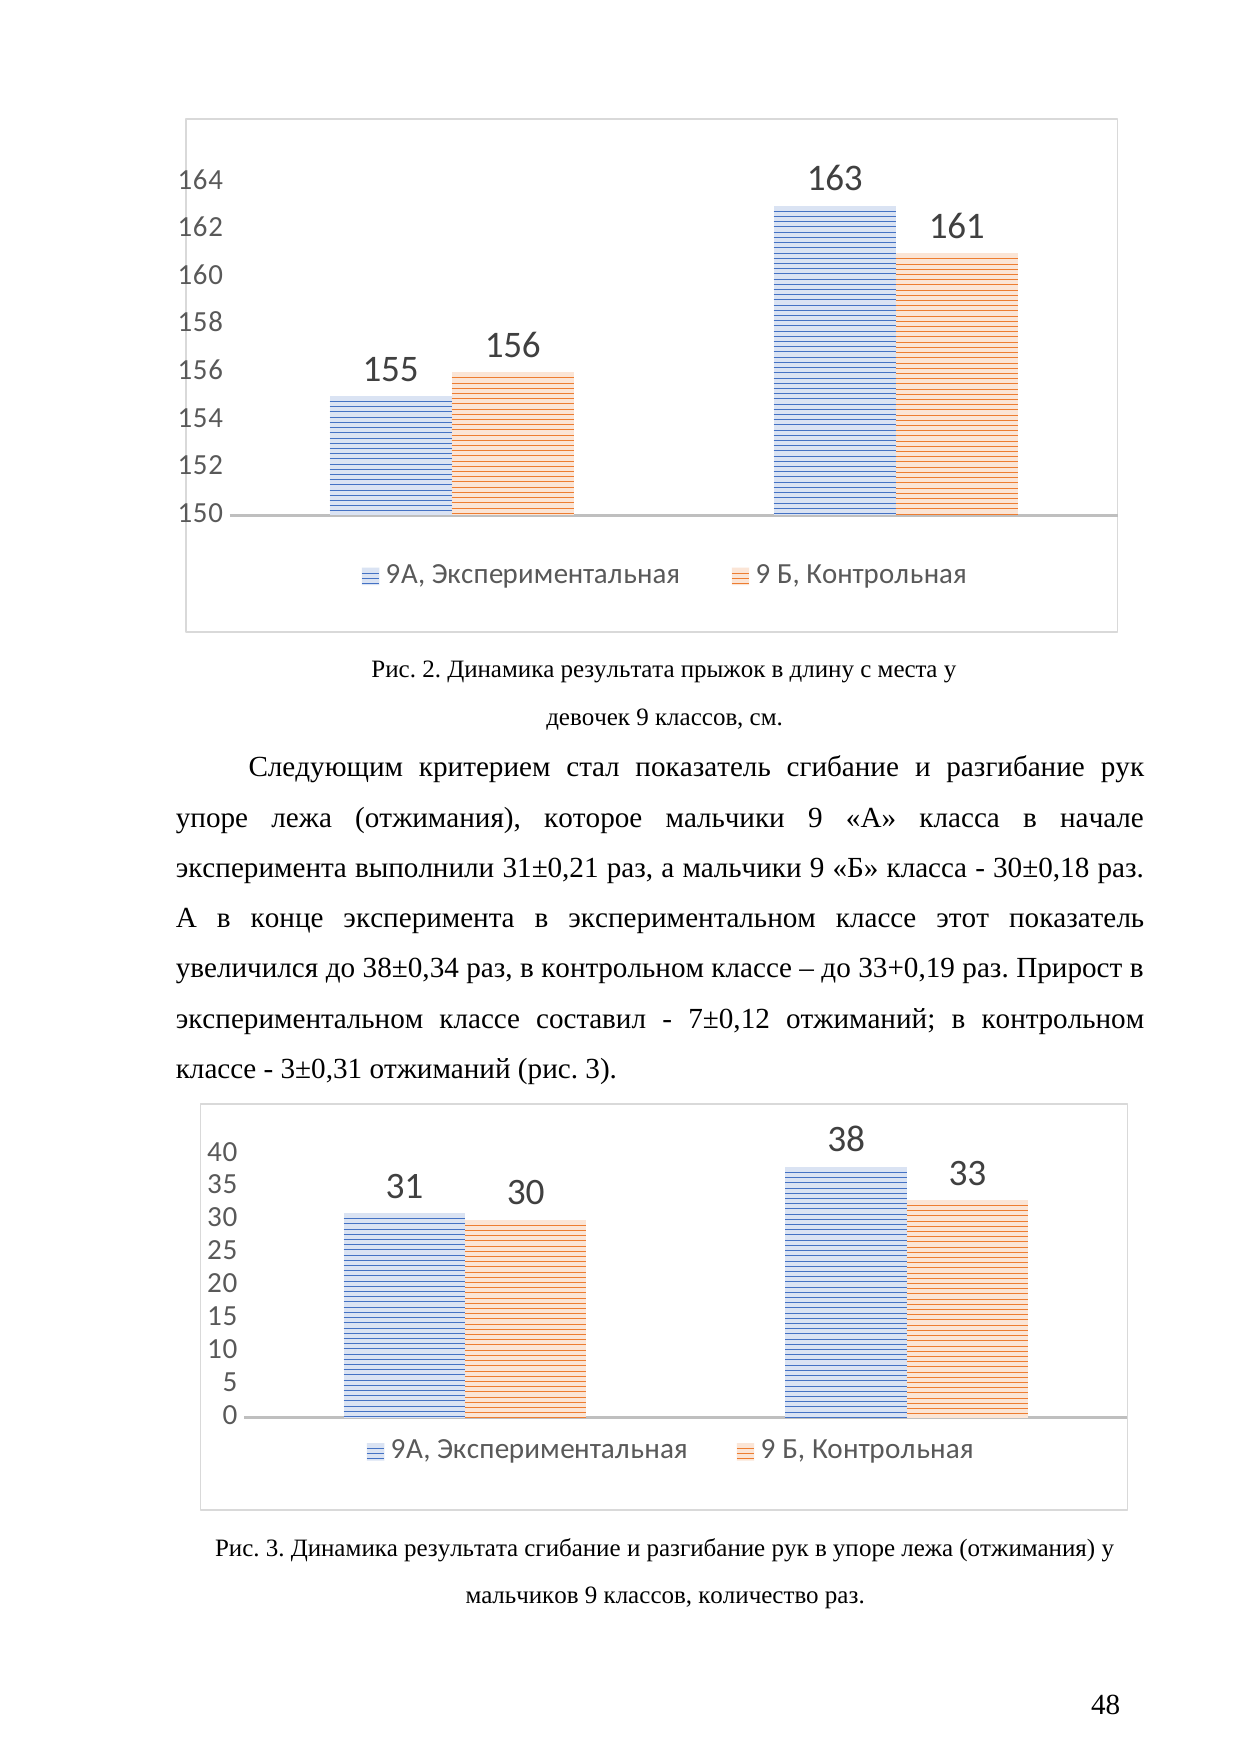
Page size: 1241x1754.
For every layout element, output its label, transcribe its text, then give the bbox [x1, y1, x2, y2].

text Рис. 2. Динамика результата прыжок в длину с места у девочек 9 классов, см. [365, 654, 962, 731]
text Рис. 3. Динамика результата сгибание и разгибание рук в упоре лежа (отжимания) у мальчиков 9 классов, количество раз. [177, 1533, 1152, 1609]
text Следующим критерием стал показатель сгибание и разгибание рук упоре лежа (отжимания), которое мальчики 9 «А» класса в начале эксперимента выполнили 31±0,21 раз, а мальчики 9 «Б» класса - 30±0,18 раз. А в конце эксперимента в экспериментальном классе этот показатель увеличился до 38±0,34 раз, в контрольном классе – до 33+0,19 раз. Прирост в экспериментальном классе составил - 7±0,12 отжиманий; в контрольном классе - 3±0,31 отжиманий (рис. 3). [176, 749, 1145, 1085]
